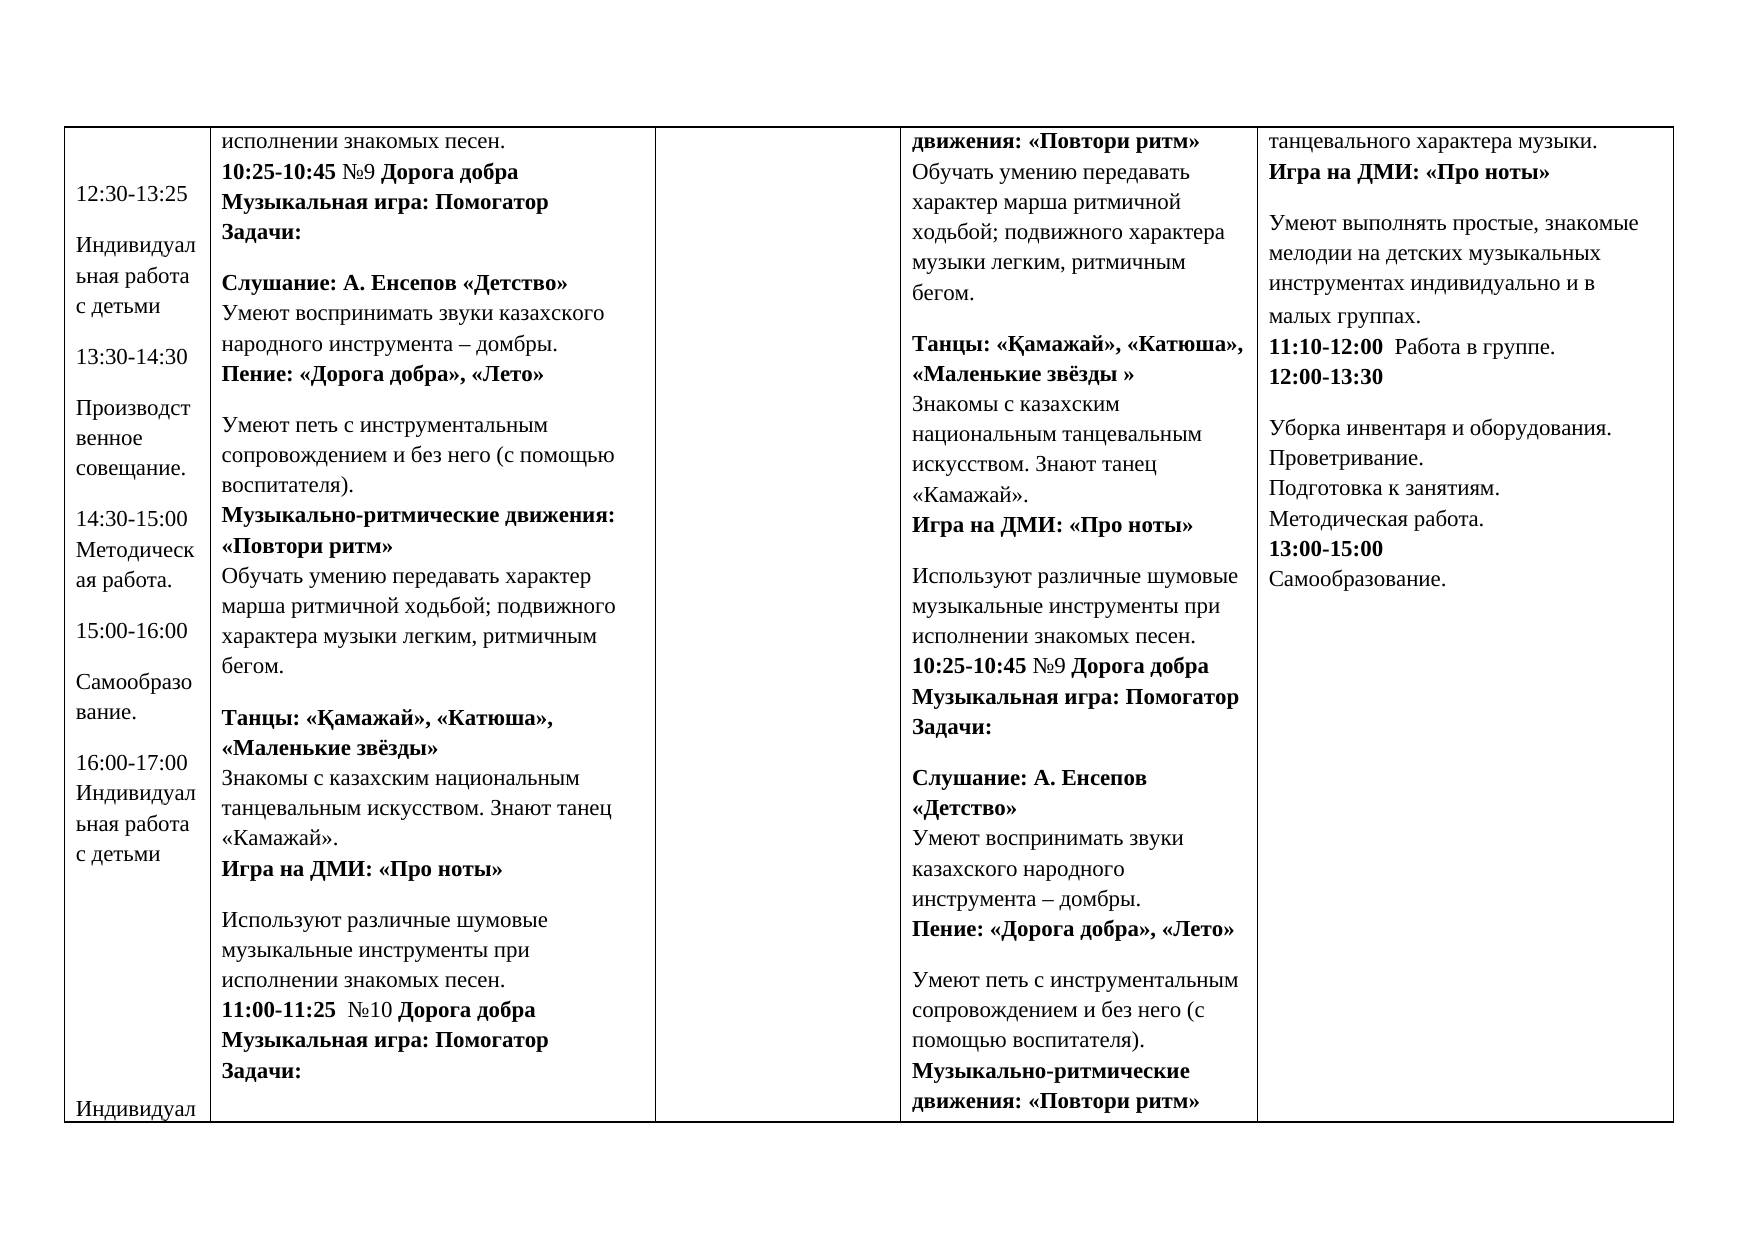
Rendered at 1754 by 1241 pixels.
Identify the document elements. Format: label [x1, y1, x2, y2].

table_cell [65, 128, 210, 1121]
table_cell [211, 128, 655, 1121]
table_cell [901, 128, 1257, 1121]
table_cell [656, 128, 900, 1121]
table_cell [1258, 128, 1673, 1121]
